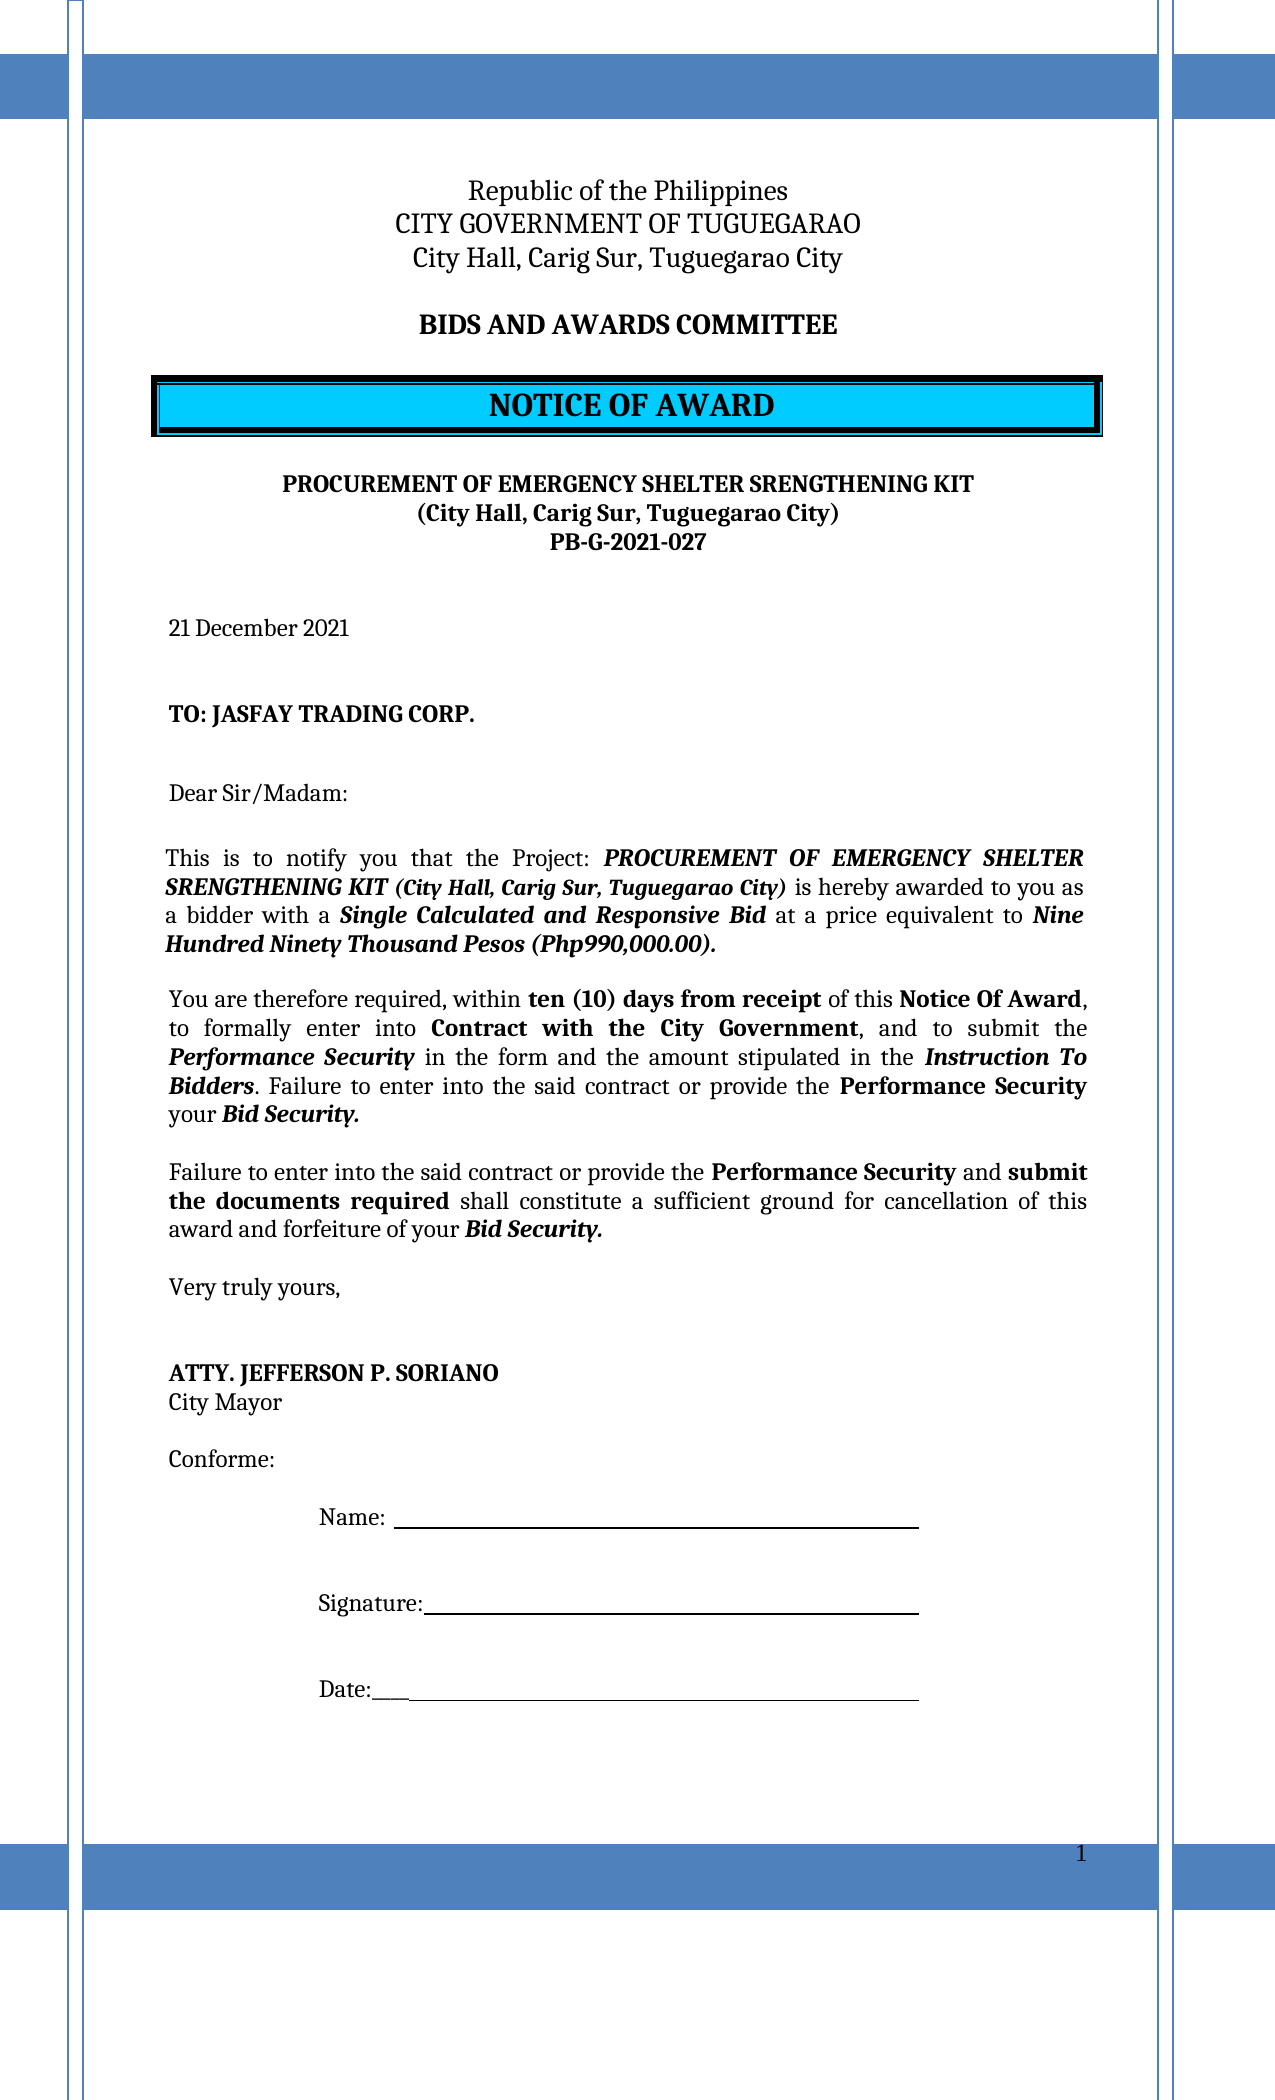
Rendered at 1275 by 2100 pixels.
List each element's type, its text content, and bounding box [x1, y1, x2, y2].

text Republic of the Philippines [169, 174, 1087, 208]
text NOTICE OF AWARD [160, 385, 1094, 427]
text City Hall, Carig Sur, Tuguegarao City [169, 241, 1087, 275]
text Very truly yours, [169, 1273, 1087, 1302]
text Dear Sir/Madam: [169, 779, 1087, 808]
text City Mayor [169, 1388, 1087, 1417]
text 21 December 2021 [169, 614, 1087, 643]
text TO: JASFAY TRADING CORP. [169, 700, 1087, 729]
text ATTY. JEFFERSON P. SORIANO [169, 1359, 1087, 1388]
text Signature: [169, 1589, 1087, 1618]
text (City Hall, Carig Sur, Tuguegarao City) [169, 499, 1087, 528]
text You are therefore required, within ten (10) days from receipt of this Notice Of Award, to formally enter into Contract with the City Government, and to submit the Performance Security in the form and the amount stipulated in the Instruction To Bidders. Failure to enter into the said contract or provide the Performance Security your Bid Security. [169, 833, 1087, 1129]
text Date:____ [169, 1675, 1087, 1704]
text Failure to enter into the said contract or provide the Performance Security and submit the documents required shall constitute a sufficient ground for cancellation of this award and forfeiture of your Bid Security. [169, 1158, 1087, 1244]
text Conforme: [169, 1445, 1087, 1474]
text BIDS AND AWARDS COMMITTEE [169, 308, 1087, 342]
text This is to notify you that the Project: PROCUREMENT OF EMERGENCY SHELTER SRENGTHENING KIT (City Hall, Carig Sur, Tuguegarao City) is hereby awarded to you as a bidder with a Single Calculated and Responsive Bid at a price equivalent to Nine Hundred Ninety Thousand Pesos (Php990,000.00). [165, 844, 1084, 959]
text PROCUREMENT OF EMERGENCY SHELTER SRENGTHENING KIT [169, 470, 1087, 499]
text PB-G-2021-027 [169, 528, 1087, 556]
text CITY GOVERNMENT OF TUGUEGARAO [169, 208, 1087, 241]
text Name: [169, 1503, 1087, 1532]
